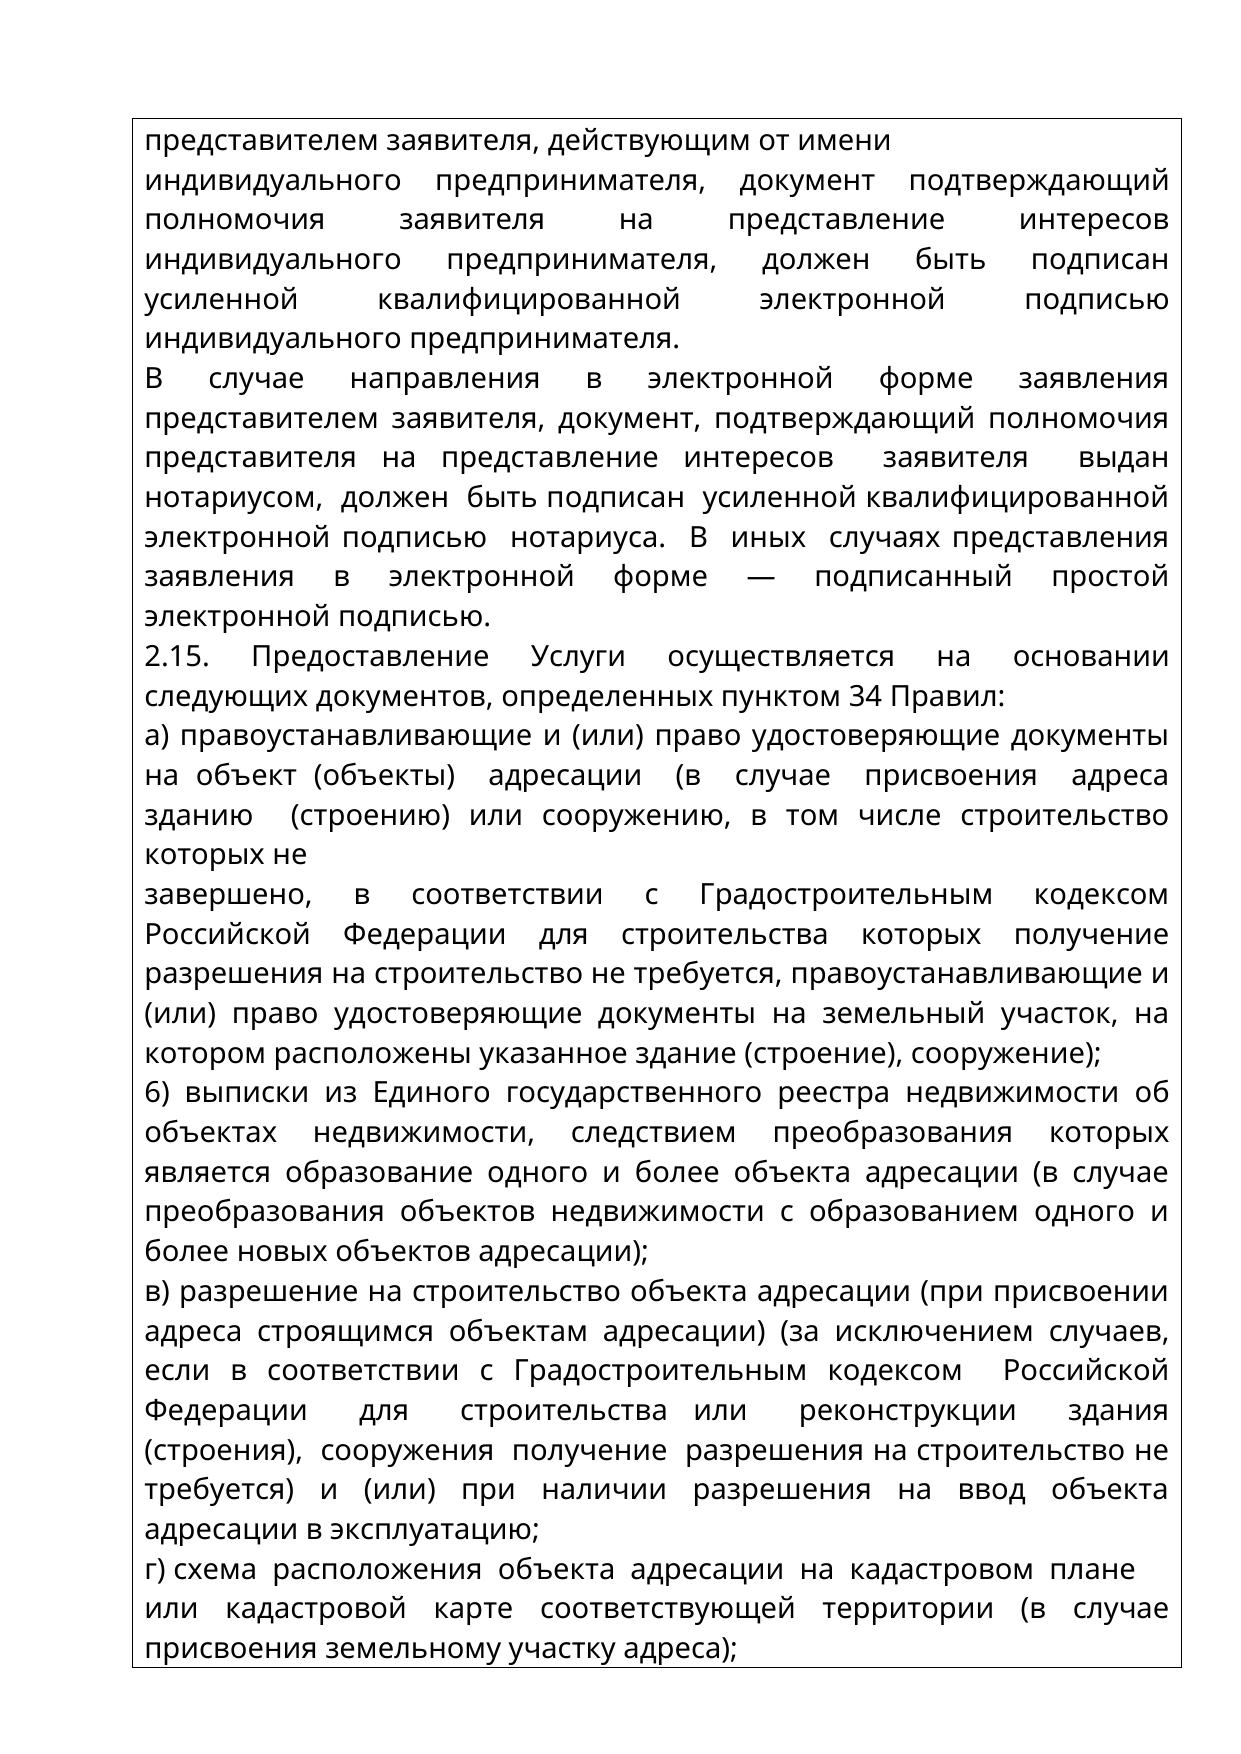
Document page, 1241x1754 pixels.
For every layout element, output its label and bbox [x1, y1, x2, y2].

table_header [133, 119, 1181, 1667]
